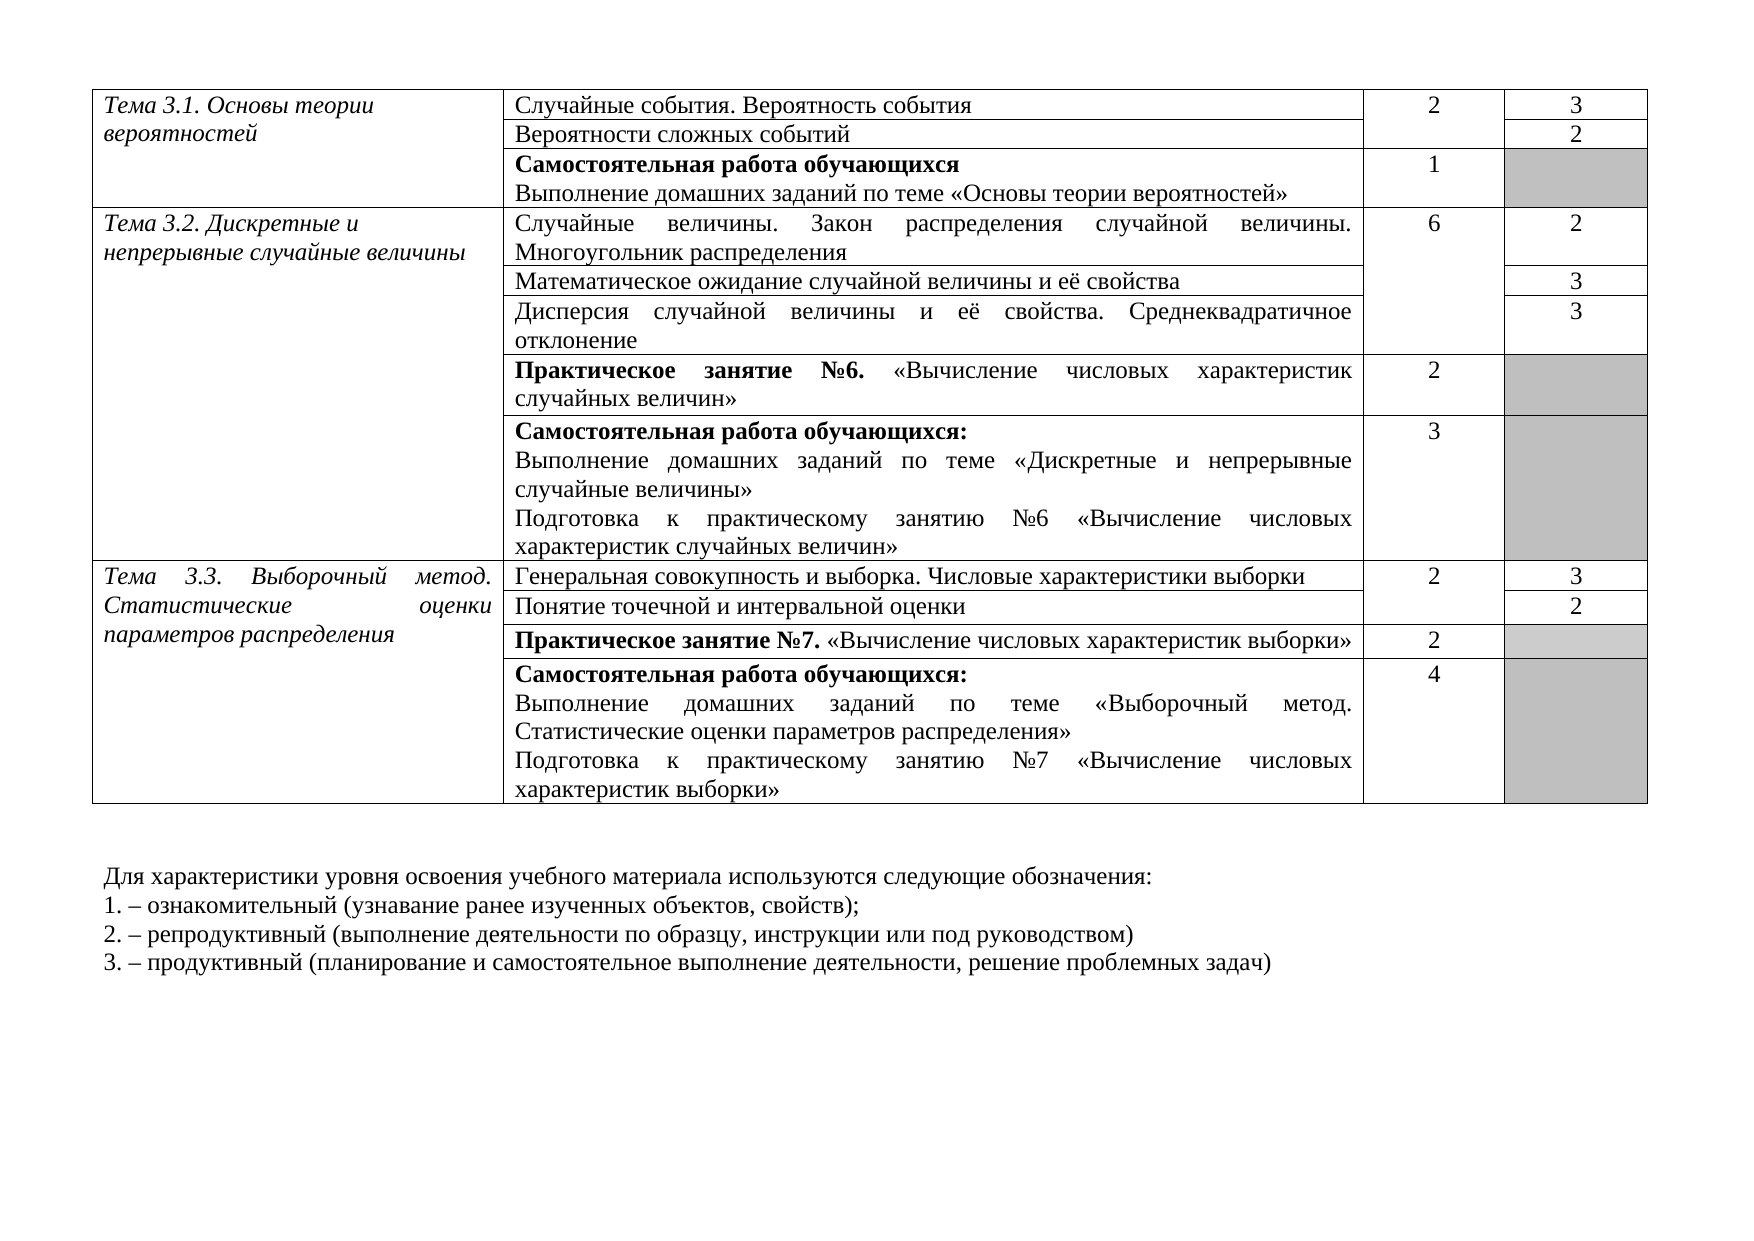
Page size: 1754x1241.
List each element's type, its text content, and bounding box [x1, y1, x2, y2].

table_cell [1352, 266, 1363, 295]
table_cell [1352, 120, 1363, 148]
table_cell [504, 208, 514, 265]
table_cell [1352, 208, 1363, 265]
table_cell 1 [1364, 149, 1504, 207]
table_cell 3 [1505, 90, 1647, 118]
table_cell Практическое занятие №7. «Вычисление числовых характеристик выборки» [504, 625, 1363, 658]
table_cell Самостоятельная работа обучающихся: Выполнение домашних заданий по теме «Выборочный метод. Статистические оценки параметров распределения» Подготовка к практическому занятию №7 «Вычисление числовых характеристик выборки» [504, 659, 1363, 803]
table_cell Тема 3.3. Выборочный метод. Статистические оценки параметров распределения [93, 561, 503, 803]
table_cell Понятие точечной и интервальной оценки [504, 591, 1363, 624]
table_cell [1505, 416, 1647, 560]
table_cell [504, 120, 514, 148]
table_cell 3 [1505, 266, 1647, 295]
table_cell 3 [1505, 296, 1647, 354]
table_cell 4 [1364, 659, 1504, 803]
table_cell Практическое занятие №6. «Вычисление числовых характеристик случайных величин» [504, 355, 1363, 415]
table_cell [1505, 659, 1647, 803]
table_cell Самостоятельная работа обучающихся: Выполнение домашних заданий по теме «Дискретные и непрерывные случайные величины» Подготовка к практическому занятию №6 «Вычисление числовых характеристик случайных величин» [504, 416, 1363, 560]
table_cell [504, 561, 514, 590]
table_cell 2 [1364, 625, 1504, 658]
table_cell 3 [1505, 561, 1647, 590]
text 2. – репродуктивный (выполнение деятельности по образцу, инструкции или под руководством) [103, 919, 1636, 947]
table_cell [1505, 355, 1647, 415]
table_cell Самостоятельная работа обучающихся Выполнение домашних заданий по теме «Основы теории вероятностей» [504, 149, 1363, 207]
table_cell 3 [1364, 416, 1504, 560]
table_cell 6 [1364, 208, 1504, 354]
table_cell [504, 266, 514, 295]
text Для характеристики уровня освоения учебного материала используются следующие обозначения: [103, 861, 1636, 890]
table_cell 2 [1505, 591, 1647, 624]
table_cell 2 [1364, 90, 1504, 148]
table_cell 2 [1505, 208, 1647, 265]
text 3. – продуктивный (планирование и самостоятельное выполнение деятельности, решение проблемных задач) [103, 947, 1636, 976]
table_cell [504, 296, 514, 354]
table_cell [1505, 625, 1647, 658]
table_cell [1505, 149, 1647, 207]
table_cell 2 [1505, 120, 1647, 148]
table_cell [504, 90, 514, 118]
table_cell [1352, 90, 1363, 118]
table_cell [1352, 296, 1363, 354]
table_cell 2 [1364, 561, 1504, 624]
table_cell Тема 3.2. Дискретные и непрерывные случайные величины [93, 208, 503, 560]
table_cell Тема 3.1. Основы теории вероятностей [93, 90, 503, 207]
text 1. – ознакомительный (узнавание ранее изученных объектов, свойств); [103, 890, 1636, 919]
table_cell 2 [1364, 355, 1504, 415]
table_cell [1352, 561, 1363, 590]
